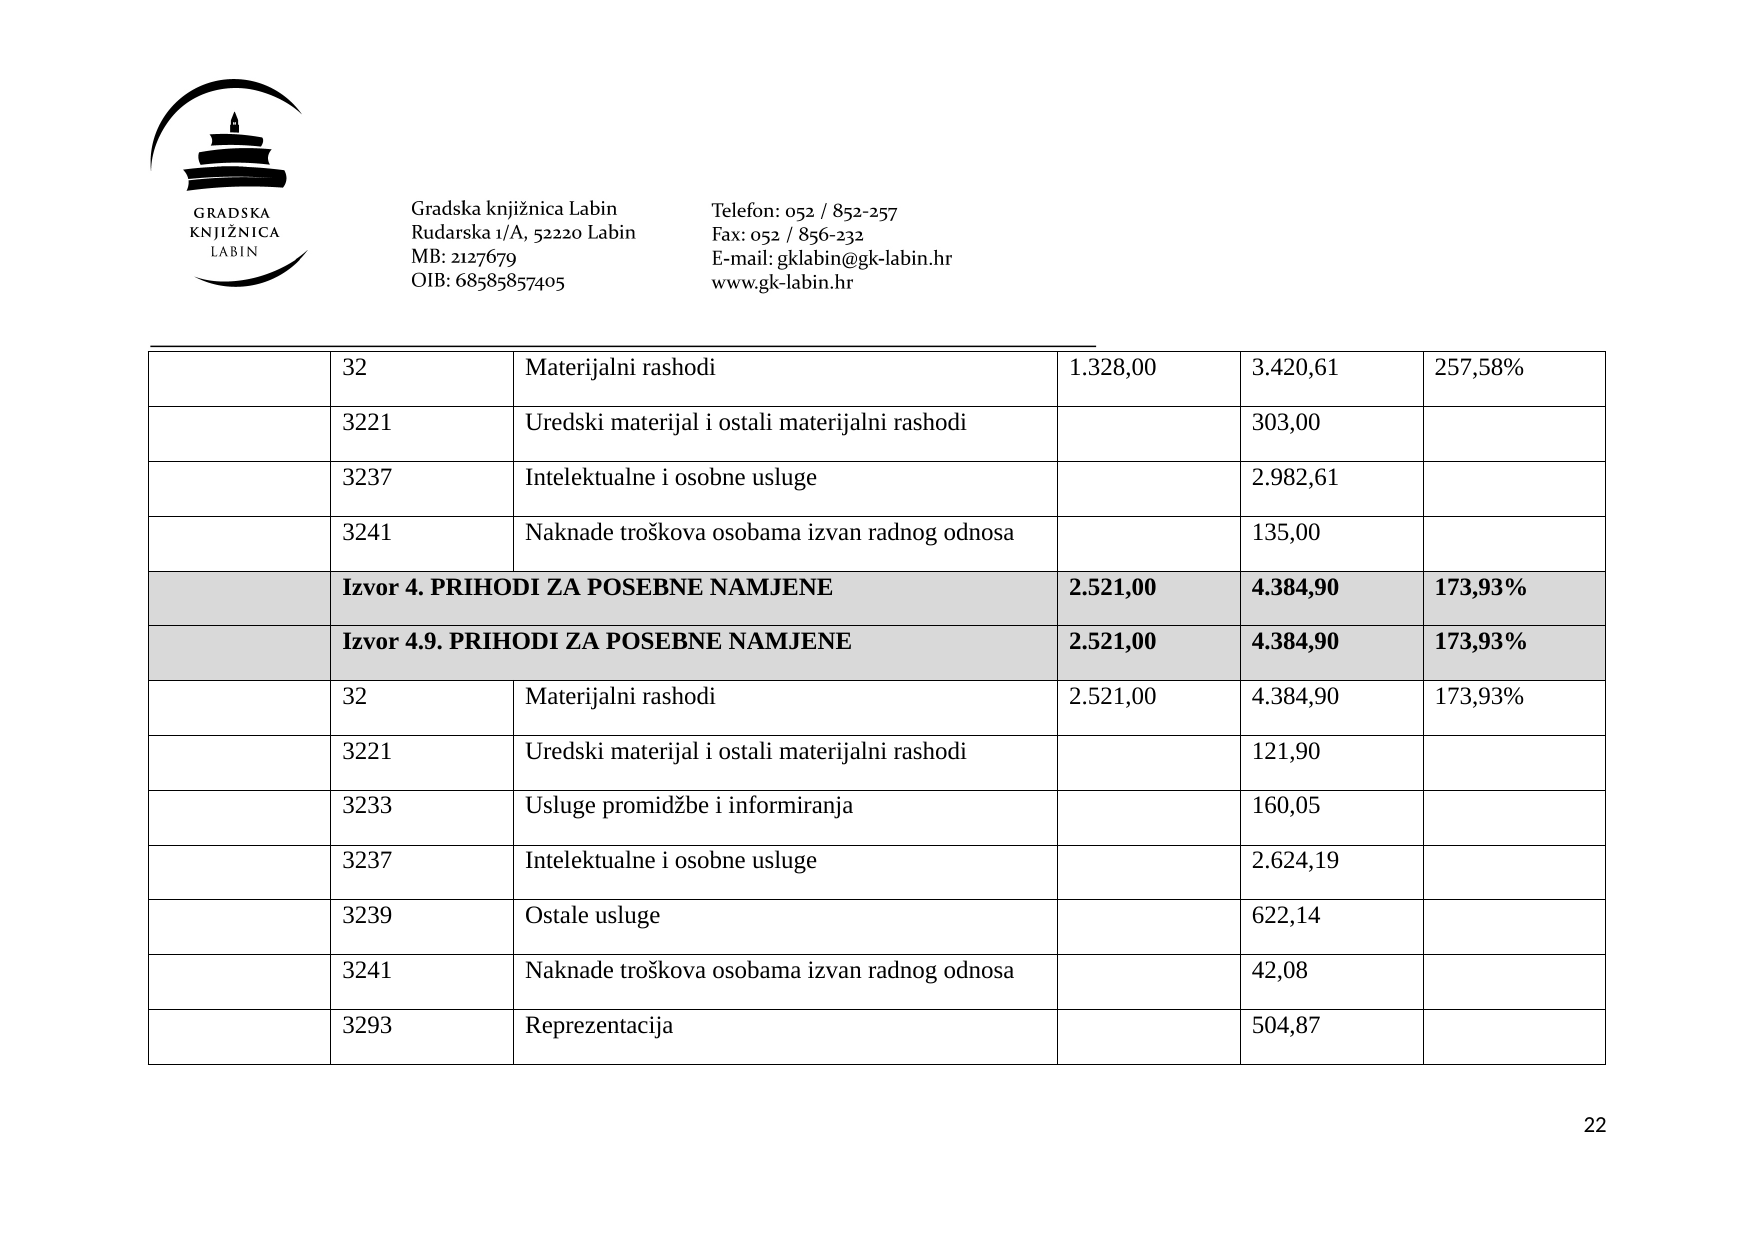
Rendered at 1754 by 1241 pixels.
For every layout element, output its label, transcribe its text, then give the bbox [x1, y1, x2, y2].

table_cell 303,00 [1241, 407, 1423, 461]
table_cell 3237 [331, 846, 513, 899]
table_cell 2.521,00 [1058, 572, 1240, 625]
table_cell 2.982,61 [1241, 462, 1423, 516]
table_cell [1424, 900, 1605, 954]
table_cell [1424, 462, 1605, 516]
table_cell 4.384,90 [1241, 626, 1423, 680]
table_cell [149, 900, 330, 954]
table_cell 32 [331, 352, 513, 406]
table_cell Naknade troškova osobama izvan radnog odnosa [514, 517, 1057, 571]
table_cell 173,93% [1424, 681, 1605, 735]
table_cell [1058, 517, 1240, 571]
table_cell 257,58% [1424, 352, 1605, 406]
table_cell [149, 791, 330, 844]
table_cell [1058, 407, 1240, 461]
table_cell [149, 352, 330, 406]
table_cell 2.521,00 [1058, 626, 1240, 680]
table_cell 3.420,61 [1241, 352, 1423, 406]
table_cell [149, 1010, 330, 1064]
table_cell Ostale usluge [514, 900, 1057, 954]
table_cell 3241 [331, 955, 513, 1009]
table_cell Uredski materijal i ostali materijalni rashodi [514, 407, 1057, 461]
table_cell 622,14 [1241, 900, 1423, 954]
table_cell Izvor 4.9. PRIHODI ZA POSEBNE NAMJENE [331, 626, 1057, 680]
table_cell 4.384,90 [1241, 572, 1423, 625]
table_cell 3237 [331, 462, 513, 516]
table_cell [1424, 517, 1605, 571]
table_cell Materijalni rashodi [514, 681, 1057, 735]
table_cell [1058, 846, 1240, 899]
table_cell 4.384,90 [1241, 681, 1423, 735]
table_cell [1424, 955, 1605, 1009]
table_cell Reprezentacija [514, 1010, 1057, 1064]
table_cell 173,93% [1424, 626, 1605, 680]
table_cell [1058, 900, 1240, 954]
table_cell [1424, 407, 1605, 461]
table_cell Materijalni rashodi [514, 352, 1057, 406]
table_cell 32 [331, 681, 513, 735]
table_cell 3221 [331, 407, 513, 461]
table_cell [149, 407, 330, 461]
table_cell 3221 [331, 736, 513, 789]
table_cell 3293 [331, 1010, 513, 1064]
table_cell [1058, 1010, 1240, 1064]
table_cell [1058, 791, 1240, 844]
table_cell [149, 846, 330, 899]
table_cell [1424, 791, 1605, 844]
table_cell [149, 462, 330, 516]
table_cell Izvor 4. PRIHODI ZA POSEBNE NAMJENE [331, 572, 1057, 625]
table_cell 2.521,00 [1058, 681, 1240, 735]
table_cell [1058, 955, 1240, 1009]
table_cell [149, 736, 330, 789]
table_cell 1.328,00 [1058, 352, 1240, 406]
table_cell [149, 517, 330, 571]
table_cell [149, 572, 330, 625]
table_cell Intelektualne i osobne usluge [514, 462, 1057, 516]
table_cell 504,87 [1241, 1010, 1423, 1064]
table_cell Usluge promidžbe i informiranja [514, 791, 1057, 844]
table_cell [1424, 846, 1605, 899]
table_cell [149, 955, 330, 1009]
table_cell 3233 [331, 791, 513, 844]
table_cell 121,90 [1241, 736, 1423, 789]
table_cell Naknade troškova osobama izvan radnog odnosa [514, 955, 1057, 1009]
table_cell 3241 [331, 517, 513, 571]
table_cell 173,93% [1424, 572, 1605, 625]
table_cell [1424, 736, 1605, 789]
table_cell 2.624,19 [1241, 846, 1423, 899]
table_cell 160,05 [1241, 791, 1423, 844]
table_cell Uredski materijal i ostali materijalni rashodi [514, 736, 1057, 789]
table_cell [1058, 462, 1240, 516]
table_cell [1058, 736, 1240, 789]
table_cell [149, 681, 330, 735]
table_cell 135,00 [1241, 517, 1423, 571]
picture [147, 73, 1099, 351]
table_cell [149, 626, 330, 680]
table_cell Intelektualne i osobne usluge [514, 846, 1057, 899]
table_cell 3239 [331, 900, 513, 954]
table_cell [1424, 1010, 1605, 1064]
table_cell 42,08 [1241, 955, 1423, 1009]
